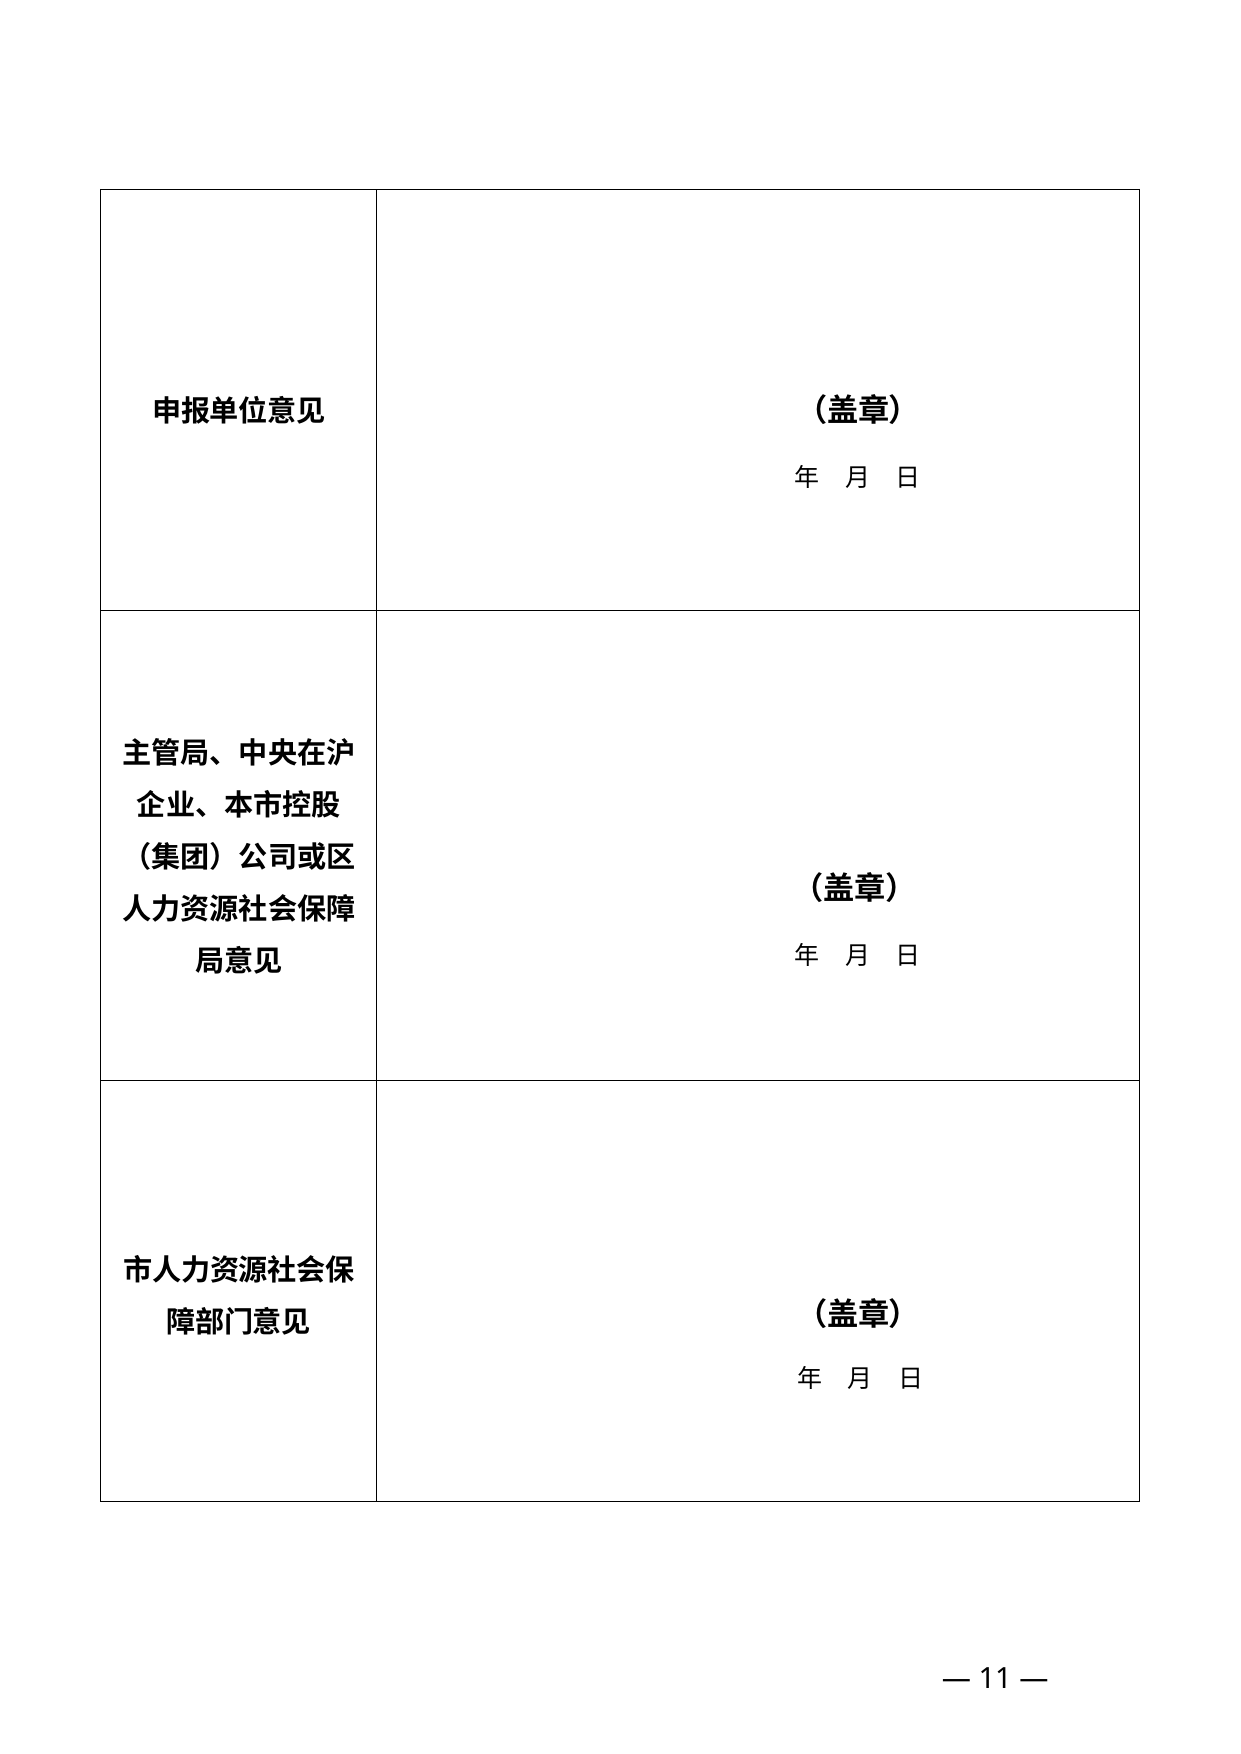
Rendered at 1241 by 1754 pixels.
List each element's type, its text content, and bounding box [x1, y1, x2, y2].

table_cell 主管局、中央在沪企业、本市控股（集团）公司或区人力资源社会保障局意见 [101, 611, 376, 1080]
table_cell （盖章） 年 月 日 [377, 1081, 1139, 1501]
table_cell 申报单位意见 [101, 190, 376, 610]
table_cell （盖章） 年 月 日 [377, 611, 1139, 1080]
table_cell （盖章） 年 月 日 [377, 190, 1139, 610]
table_cell 市人力资源社会保障部门意见 [101, 1081, 376, 1501]
